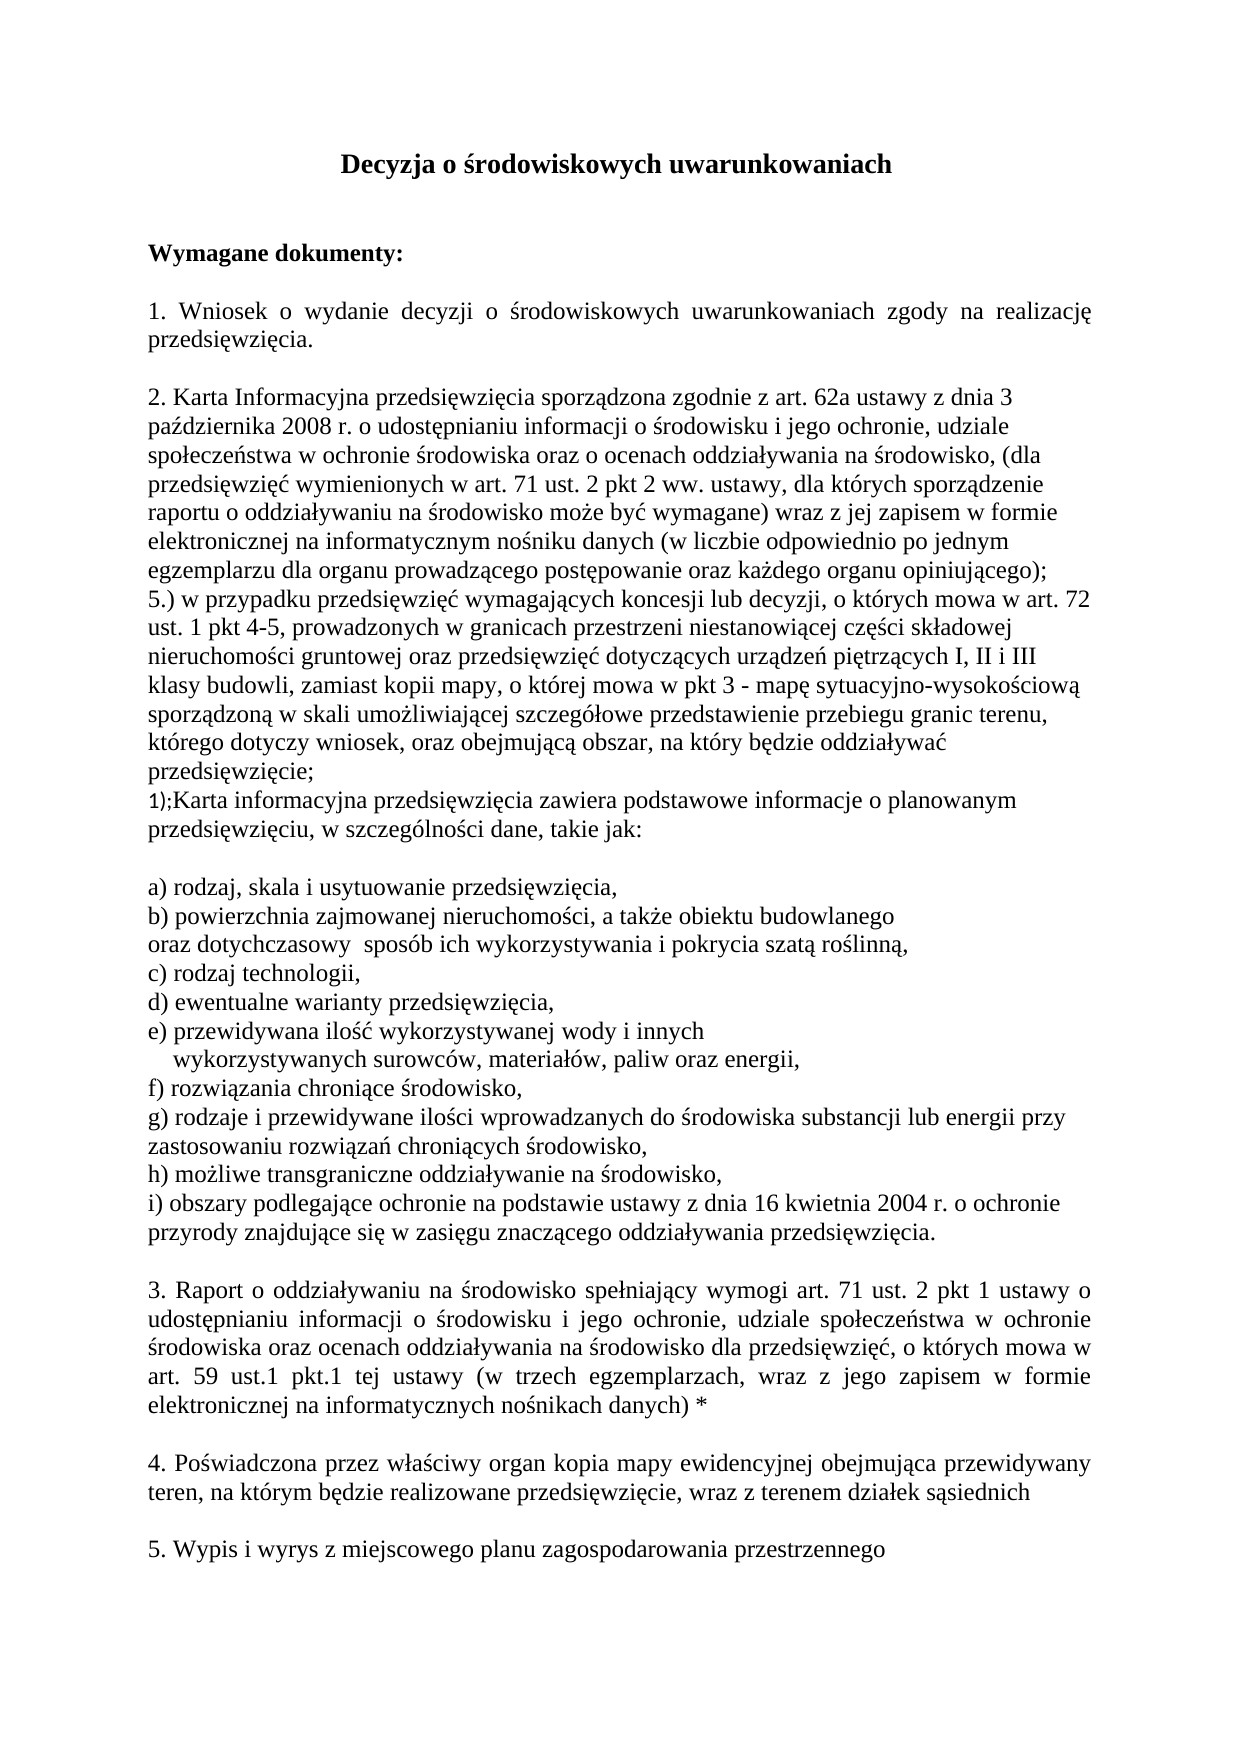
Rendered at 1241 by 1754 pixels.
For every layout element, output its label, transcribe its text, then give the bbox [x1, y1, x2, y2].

text 1. Wniosek o wydanie decyzji o środowiskowych uwarunkowaniach zgody na realizację przedsięwzięcia. [148, 296, 1093, 353]
text 3. Raport o oddziaływaniu na środowisko spełniający wymogi art. 71 ust. 2 pkt 1 ustawy o udostępnianiu informacji o środowisku i jego ochronie, udziale społeczeństwa w ochronie środowiska oraz ocenach oddziaływania na środowisko dla przedsięwzięć, o których mowa w art. 59 ust.1 pkt.1 tej ustawy (w trzech egzemplarzach, wraz z jego zapisem w formie elektronicznej na informatycznych nośnikach danych) * [148, 1275, 1093, 1419]
text Decyzja o środowiskowych uwarunkowaniach [148, 148, 1093, 209]
text 4. Poświadczona przez właściwy organ kopia mapy ewidencyjnej obejmująca przewidywany teren, na którym będzie realizowane przedsięwzięcie, wraz z terenem działek sąsiednich [148, 1448, 1093, 1505]
text Wymagane dokumenty: [148, 238, 1093, 267]
text 5. Wypis i wyrys z miejscowego planu zagospodarowania przestrzennego [148, 1534, 1093, 1563]
text a) rodzaj, skala i usytuowanie przedsięwzięcia, b) powierzchnia zajmowanej nieruchomości, a także obiektu budowlanego oraz dotychczasowy sposób ich wykorzystywania i pokrycia szatą roślinną, c) rodzaj technologii, d) ewentualne warianty przedsięwzięcia, e) przewidywana ilość wykorzystywanej wody i innych wykorzystywanych surowców, materiałów, paliw oraz energii, f) rozwiązania chroniące środowisko, g) rodzaje i przewidywane ilości wprowadzanych do środowiska substancji lub energii przy zastosowaniu rozwiązań chroniących środowisko, h) możliwe transgraniczne oddziaływanie na środowisko, i) obszary podlegające ochronie na podstawie ustawy z dnia 16 kwietnia 2004 r. o ochronie przyrody znajdujące się w zasięgu znaczącego oddziaływania przedsięwzięcia. [148, 872, 1093, 1246]
text 2. Karta Informacyjna przedsięwzięcia sporządzona zgodnie z art. 62a ustawy z dnia 3 października 2008 r. o udostępnianiu informacji o środowisku i jego ochronie, udziale społeczeństwa w ochronie środowiska oraz o ocenach oddziaływania na środowisko, (dla przedsięwzięć wymienionych w art. 71 ust. 2 pkt 2 ww. ustawy, dla których sporządzenie raportu o oddziaływaniu na środowisko może być wymagane) wraz z jej zapisem w formie elektronicznej na informatycznym nośniku danych (w liczbie odpowiednio po jednym egzemplarzu dla organu prowadzącego postępowanie oraz każdego organu opiniującego); 5.) w przypadku przedsięwzięć wymagających koncesji lub decyzji, o których mowa w art. 72 ust. 1 pkt 4-5, prowadzonych w granicach przestrzeni niestanowiącej części składowej nieruchomości gruntowej oraz przedsięwzięć dotyczących urządzeń piętrzących I, II i III klasy budowli, zamiast kopii mapy, o której mowa w pkt 3 - mapę sytuacyjno-wysokościową sporządzoną w skali umożliwiającej szczegółowe przedstawienie przebiegu granic terenu, którego dotyczy wniosek, oraz obejmującą obszar, na który będzie oddziaływać przedsięwzięcie; 1);Karta informacyjna przedsięwzięcia zawiera podstawowe informacje o planowanym przedsięwzięciu, w szczególności dane, takie jak: [148, 382, 1093, 843]
